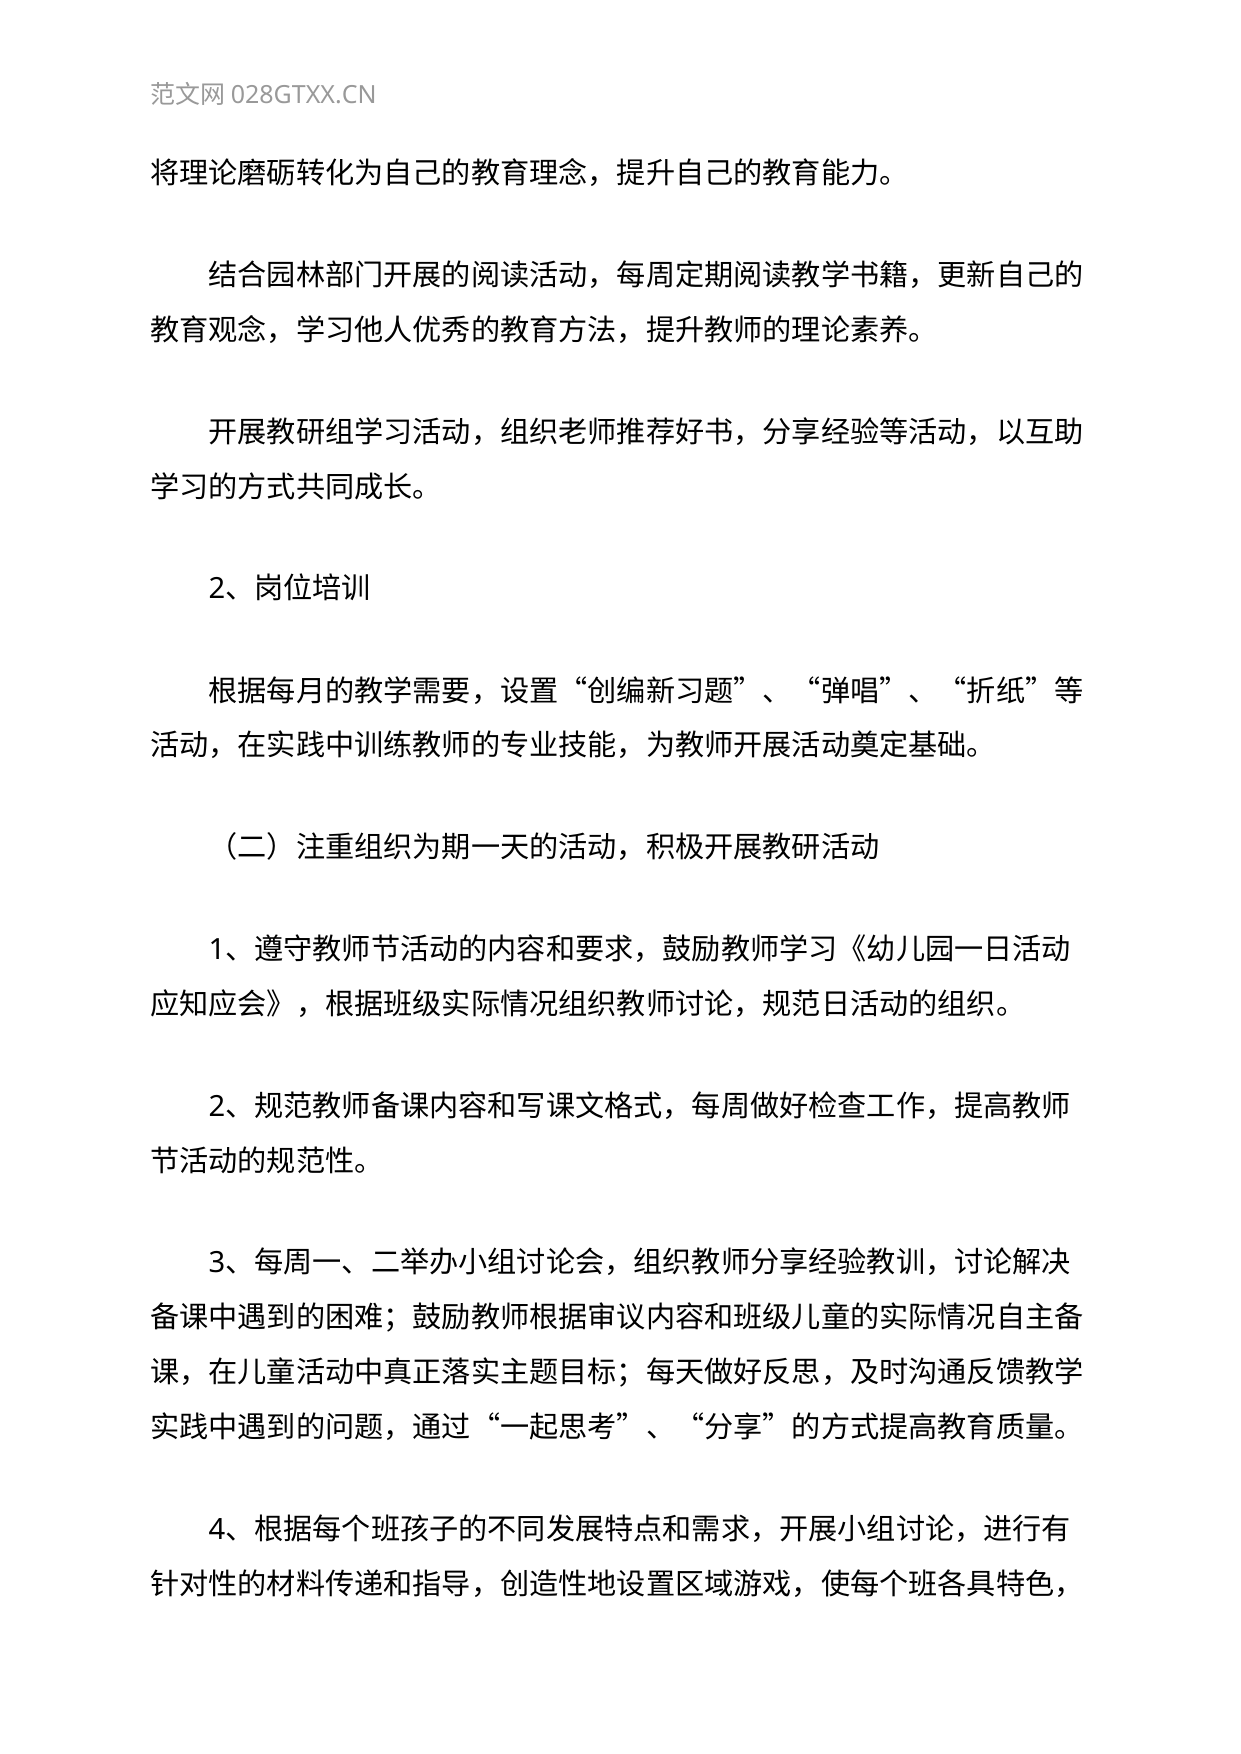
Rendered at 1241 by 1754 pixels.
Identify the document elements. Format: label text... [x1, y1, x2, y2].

text 3、每周一、二举办小组讨论会，组织教师分享经验教训，讨论解决备课中遇到的困难；鼓励教师根据审议内容和班级儿童的实际情况自主备课，在儿童活动中真正落实主题目标；每天做好反思，及时沟通反馈教学实践中遇到的问题，通过“一起思考”、“分享”的方式提高教育质量。 [150, 1239, 1090, 1446]
text 开展教研组学习活动，组织老师推荐好书，分享经验等活动，以互助学习的方式共同成长。 [150, 408, 1090, 506]
text 1、遵守教师节活动的内容和要求，鼓励教师学习《幼儿园一日活动应知应会》，根据班级实际情况组织教师讨论，规范日活动的组织。 [150, 926, 1090, 1023]
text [150, 1506, 1090, 1603]
text 根据每月的教学需要，设置“创编新习题”、“弹唱”、“折纸”等活动，在实践中训练教师的专业技能，为教师开展活动奠定基础。 [150, 667, 1090, 764]
text 结合园林部门开展的阅读活动，每周定期阅读教学书籍，更新自己的教育观念，学习他人优秀的教育方法，提升教师的理论素养。 [150, 252, 1090, 349]
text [150, 150, 1090, 192]
text 2、规范教师备课内容和写课文格式，每周做好检查工作，提高教师节活动的规范性。 [150, 1082, 1090, 1179]
text （二）注重组织为期一天的活动，积极开展教研活动 [150, 824, 1090, 866]
text 2、岗位培训 [150, 565, 1090, 607]
